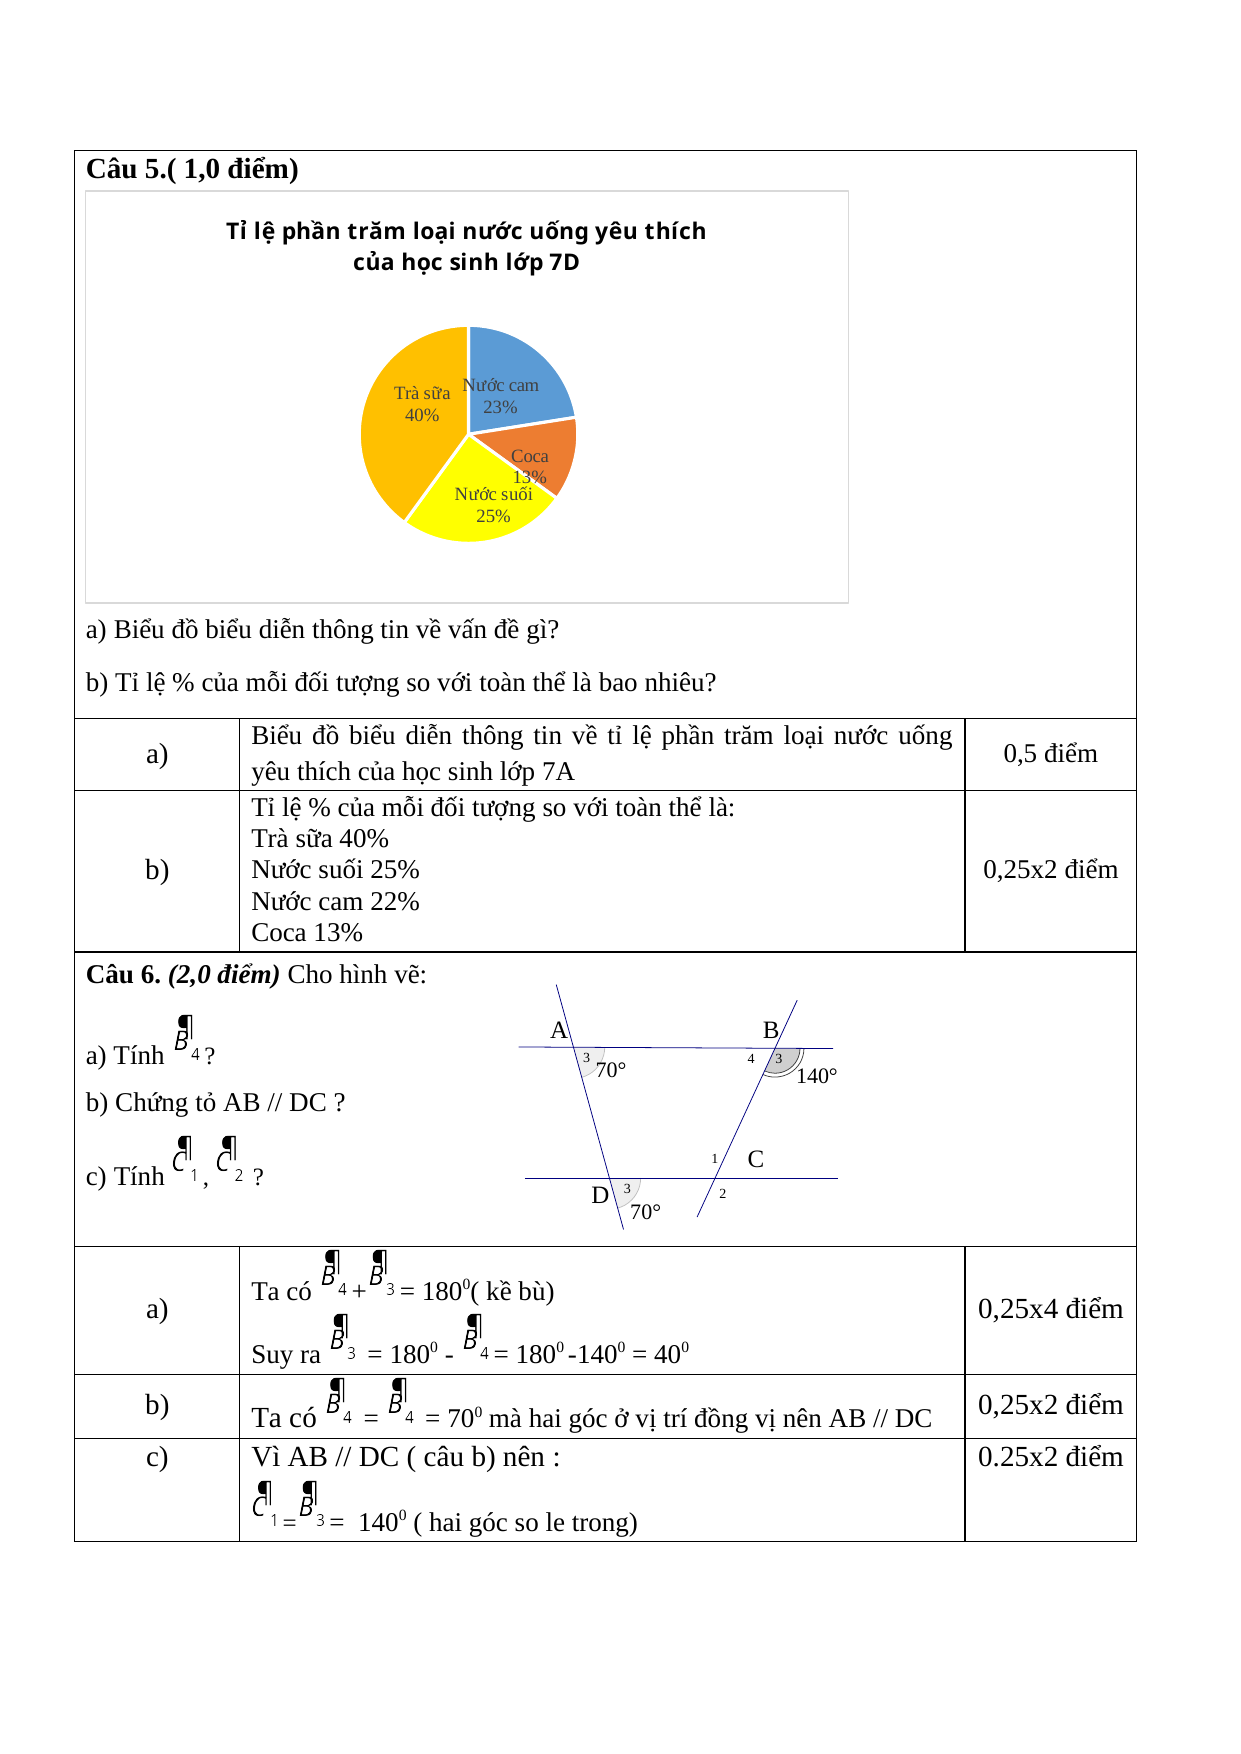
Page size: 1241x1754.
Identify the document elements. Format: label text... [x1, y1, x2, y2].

table_cell c) [75, 1439, 239, 1541]
table_cell 0,5 điểm [966, 719, 1136, 790]
table_cell Ta có = = 700 mà hai góc ở vị trí đồng vị nên AB // DC [240, 1375, 964, 1438]
table_cell b) [75, 791, 239, 951]
table_cell Câu 6. (2,0 điểm) Cho hình vẽ: a) Tính ? b) Chứng tỏ AB // DC ? c) Tính , ? [75, 953, 1136, 1246]
table_cell Tỉ lệ % của mỗi đối tượng so với toàn thể là: Trà sữa 40% Nước suối 25% Nước cam 22% Coca 13% [240, 791, 964, 951]
table_cell Ta có += 1800( kề bù) Suy ra = 1800 - = 1800 -1400 = 400 [240, 1247, 964, 1373]
table_cell Biểu đồ biểu diễn thông tin về tỉ lệ phần trăm loại nước uống yêu thích của học sinh lớp 7A [240, 719, 964, 790]
table_cell a) [75, 719, 239, 790]
table_cell a) [75, 1247, 239, 1373]
table_cell 0,25x2 điểm [966, 791, 1136, 951]
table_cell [240, 1439, 964, 1541]
table_cell 0.25x2 điểm [966, 1439, 1136, 1541]
table_cell Câu 5.( 1,0 điểm) a) Biểu đồ biểu diễn thông tin về vấn đề gì? b) Tỉ lệ % của mỗi đối tượng so với toàn thể là bao nhiêu? [75, 151, 1136, 718]
table_cell 0,25x2 điểm [966, 1375, 1136, 1438]
table_cell 0,25x4 điểm [966, 1247, 1136, 1373]
table_cell b) [75, 1375, 239, 1438]
